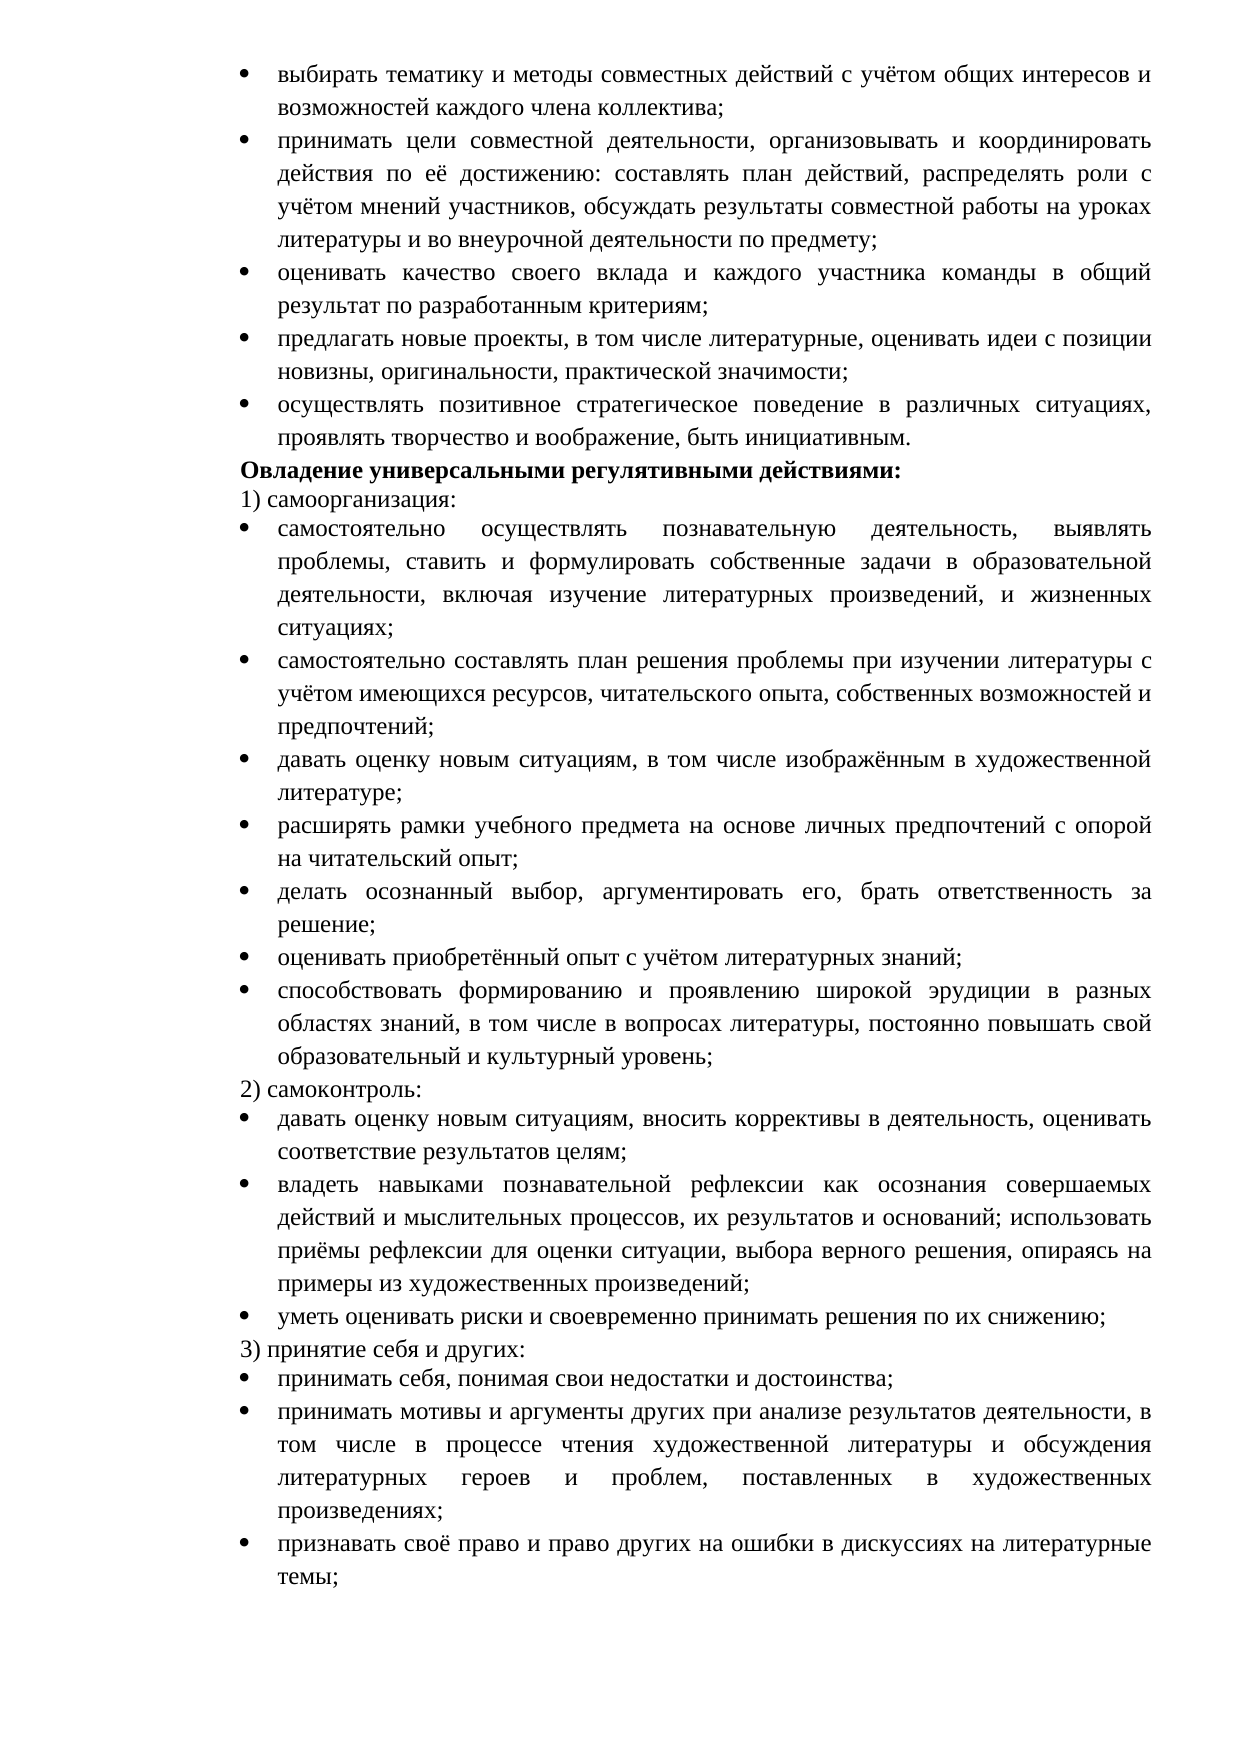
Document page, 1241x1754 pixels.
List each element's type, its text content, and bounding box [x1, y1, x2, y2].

list давать оценку новым ситуациям, в том числе изображённым в художественной литературе; [240, 744, 1152, 806]
list оценивать качество своего вклада и каждого участника команды в общий результат по разработанным критериям; [240, 257, 1152, 319]
list предлагать новые проекты, в том числе литературные, оценивать идеи с позиции новизны, оригинальности, практической значимости; [240, 323, 1152, 385]
list оценивать приобретённый опыт с учётом литературных знаний; [240, 942, 1152, 971]
list осуществлять позитивное стратегическое поведение в различных ситуациях, проявлять творчество и воображение, быть инициативным. [240, 389, 1152, 451]
list принимать цели совместной деятельности, организовывать и координировать действия по её достижению: составлять план действий, распределять роли с учётом мнений участников, обсуждать результаты совместной работы на уроках литературы и во внеурочной деятельности по предмету; [240, 125, 1152, 253]
list владеть навыками познавательной рефлексии как осознания совершаемых действий и мыслительных процессов, их результатов и оснований; использовать приёмы рефлексии для оценки ситуации, выбора верного решения, опираясь на примеры из художественных произведений; [240, 1169, 1152, 1297]
text 3) принятие себя и других: [177, 1334, 1152, 1363]
list признавать своё право и право других на ошибки в дискуссиях на литературные темы; [240, 1528, 1152, 1590]
list принимать мотивы и аргументы других при анализе результатов деятельности, в том числе в процессе чтения художественной литературы и обсуждения литературных героев и проблем, поставленных в художественных произведениях; [240, 1396, 1152, 1524]
list выбирать тематику и методы совместных действий с учётом общих интересов и возможностей каждого члена коллектива; [240, 59, 1152, 121]
list расширять рамки учебного предмета на основе личных предпочтений с опорой на читательский опыт; [240, 810, 1152, 872]
list самостоятельно составлять план решения проблемы при изучении литературы с учётом имеющихся ресурсов, читательского опыта, собственных возможностей и предпочтений; [240, 645, 1152, 740]
list принимать себя, понимая свои недостатки и достоинства; [240, 1363, 1152, 1392]
list уметь оценивать риски и своевременно принимать решения по их снижению; [240, 1301, 1152, 1330]
list давать оценку новым ситуациям, вносить коррективы в деятельность, оценивать соответствие результатов целям; [240, 1103, 1152, 1165]
list делать осознанный выбор, аргументировать его, брать ответственность за решение; [240, 876, 1152, 938]
list самостоятельно осуществлять познавательную деятельность, выявлять проблемы, ставить и формулировать собственные задачи в образовательной деятельности, включая изучение литературных произведений, и жизненных ситуациях; [240, 513, 1152, 641]
text 1) самоорганизация: [177, 484, 1152, 513]
text Овладение универсальными регулятивными действиями: [177, 455, 1152, 484]
list способствовать формированию и проявлению широкой эрудиции в разных областях знаний, в том числе в вопросах литературы, постоянно повышать свой образовательный и культурный уровень; [240, 975, 1152, 1070]
text 2) самоконтроль: [177, 1074, 1152, 1103]
